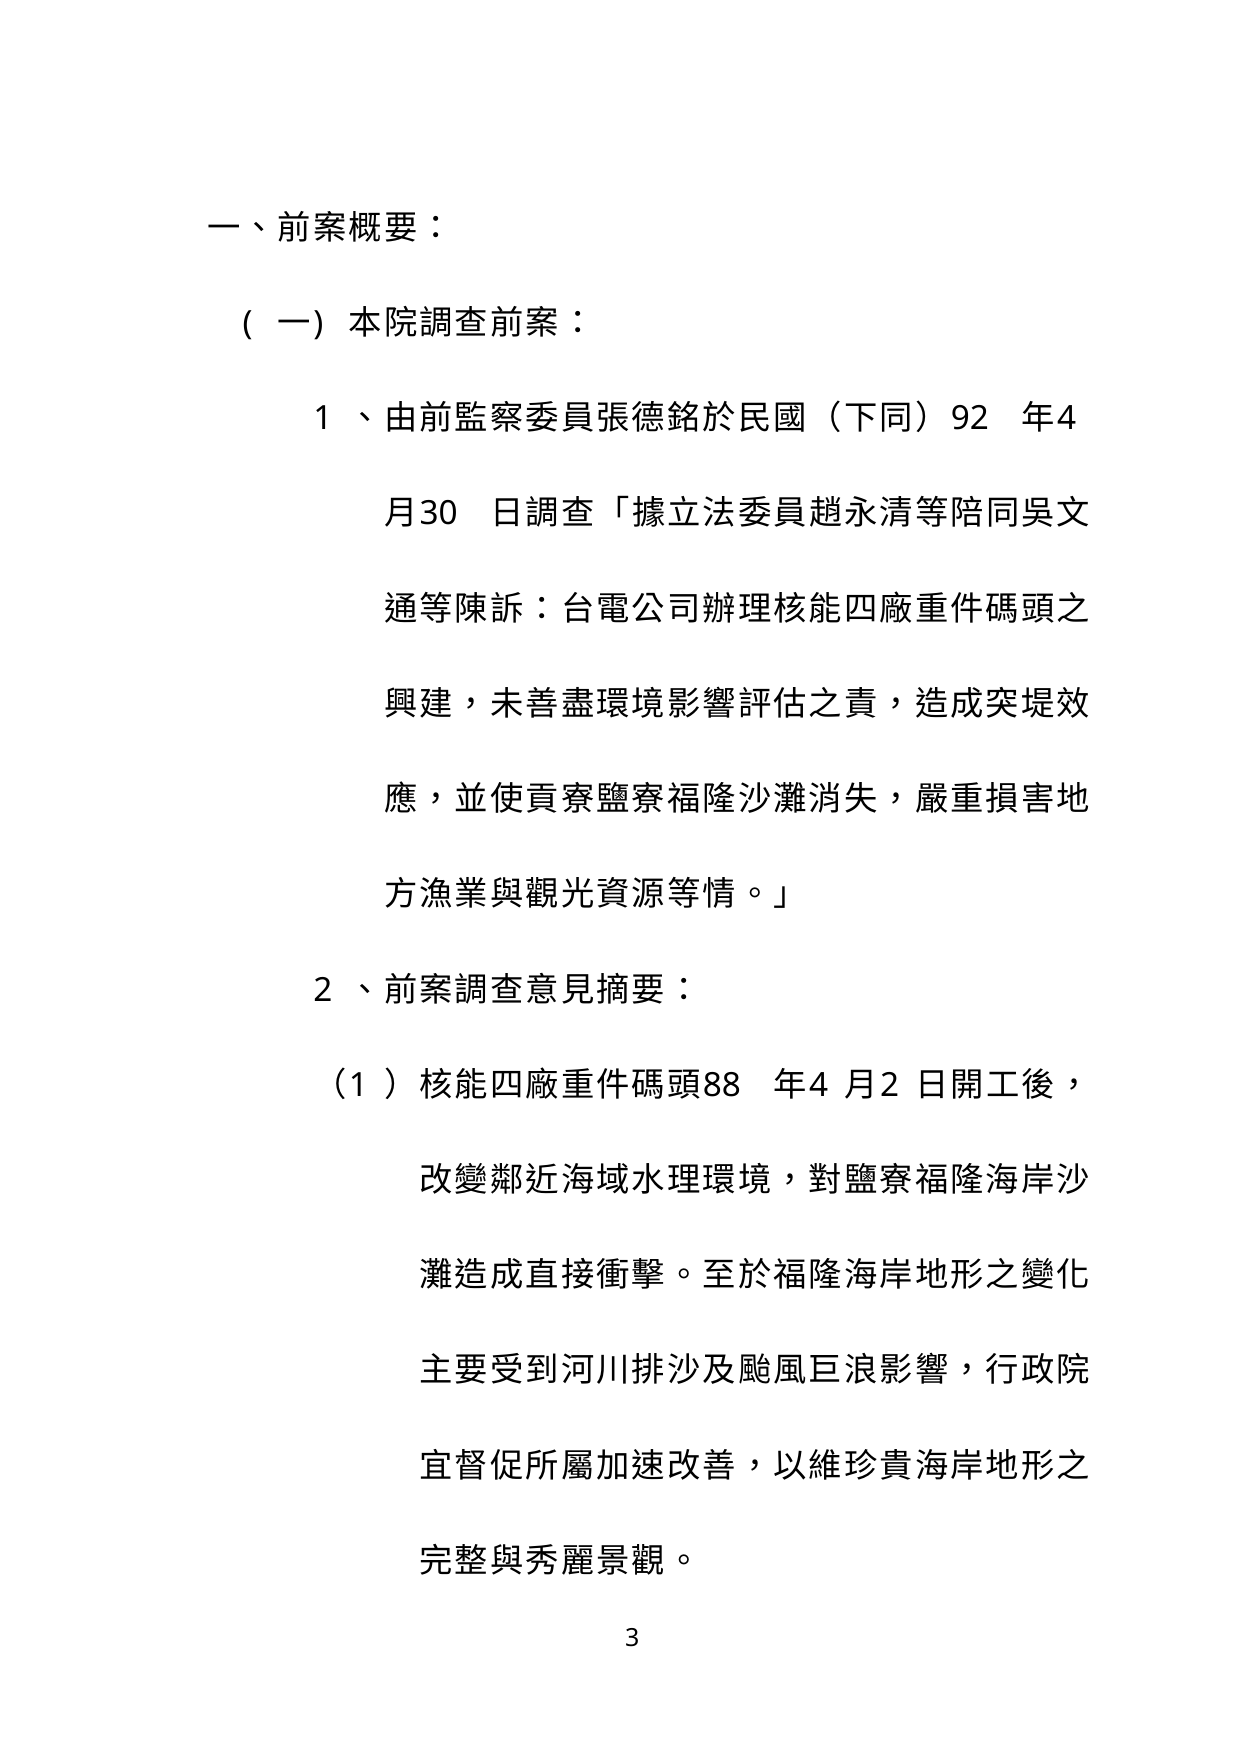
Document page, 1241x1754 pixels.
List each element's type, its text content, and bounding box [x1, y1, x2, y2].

subtitle 核能四廠重件碼頭88年4月2日開工後，改變鄰近海域水理環境，對鹽寮福隆海岸沙灘造成直接衝擊。至於福隆海岸地形之變化主要受到河川排沙及颱風巨浪影響，行政院宜督促所屬加速改善，以維珍貴海岸地形之完整與秀麗景觀。 [296, 1034, 1092, 1605]
subtitle 前案概要： [207, 177, 1092, 272]
subtitle 由前監察委員張德銘於民國（下同）92年4月30日調查「據立法委員趙永清等陪同吳文通等陳訴：台電公司辦理核能四廠重件碼頭之興建，未善盡環境影響評估之責，造成突堤效應，並使貢寮鹽寮福隆沙灘消失，嚴重損害地方漁業與觀光資源等情。」 [296, 368, 1092, 939]
subtitle 前案調查意見摘要： [296, 939, 1092, 1034]
subtitle 本院調查前案： [242, 272, 1092, 368]
